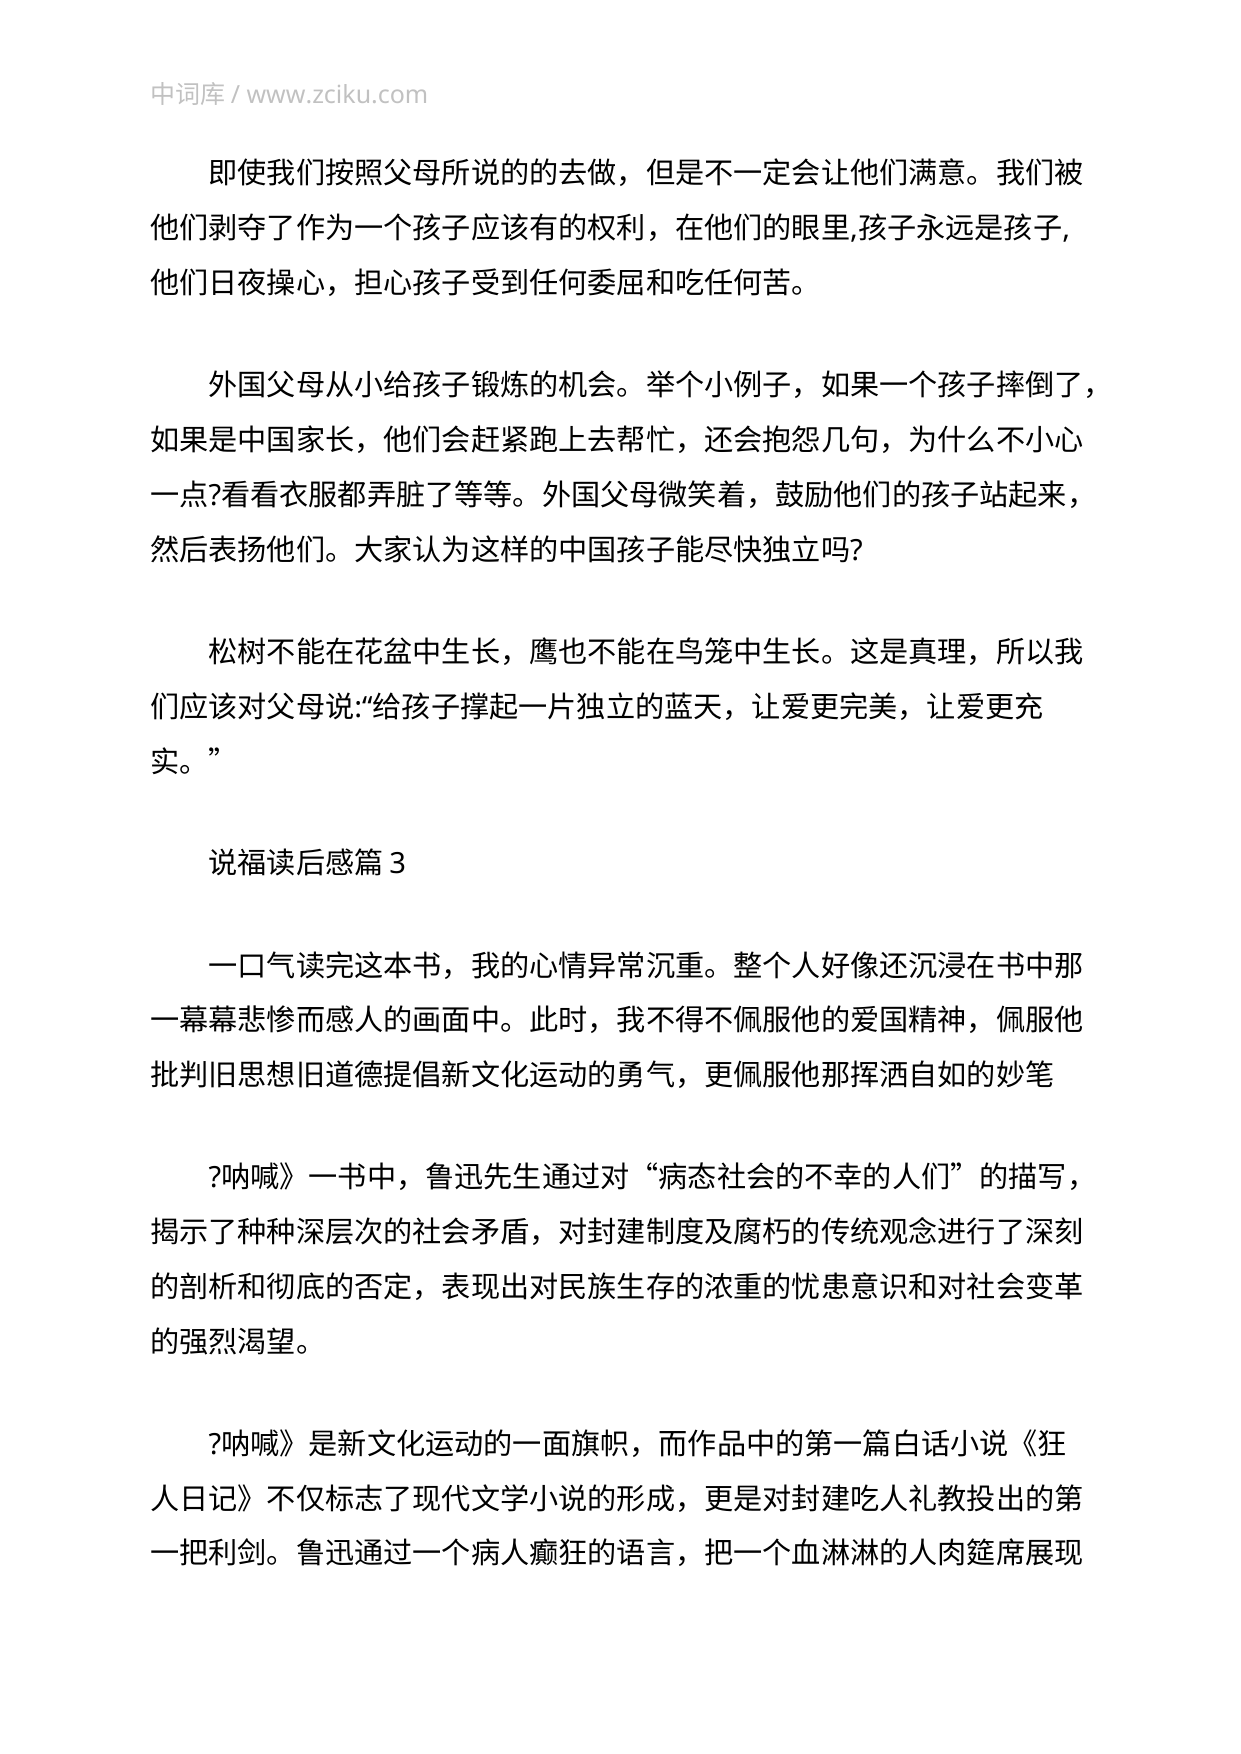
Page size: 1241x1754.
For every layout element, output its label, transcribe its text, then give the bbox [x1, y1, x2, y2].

text 外国父母从小给孩子锻炼的机会。举个小例子，如果一个孩子摔倒了，如果是中国家长，他们会赶紧跑上去帮忙，还会抱怨几句，为什么不小心一点?看看衣服都弄脏了等等。外国父母微笑着，鼓励他们的孩子站起来，然后表扬他们。大家认为这样的中国孩子能尽快独立吗? [150, 362, 1090, 569]
text 即使我们按照父母所说的的去做，但是不一定会让他们满意。我们被他们剥夺了作为一个孩子应该有的权利，在他们的眼里,孩子永远是孩子,他们日夜操心，担心孩子受到任何委屈和吃任何苦。 [150, 150, 1090, 302]
text 一口气读完这本书，我的心情异常沉重。整个人好像还沉浸在书中那一幕幕悲惨而感人的画面中。此时，我不得不佩服他的爱国精神，佩服他批判旧思想旧道德提倡新文化运动的勇气，更佩服他那挥洒自如的妙笔 [150, 942, 1090, 1094]
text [150, 1420, 1090, 1572]
text 说福读后感篇3 [150, 840, 1090, 882]
text ?呐喊》一书中，鲁迅先生通过对“病态社会的不幸的人们”的描写，揭示了种种深层次的社会矛盾，对封建制度及腐朽的传统观念进行了深刻的剖析和彻底的否定，表现出对民族生存的浓重的忧患意识和对社会变革的强烈渴望。 [150, 1154, 1090, 1361]
text 松树不能在花盆中生长，鹰也不能在鸟笼中生长。这是真理，所以我们应该对父母说:“给孩子撑起一片独立的蓝天，让爱更完美，让爱更充实。” [150, 628, 1090, 781]
